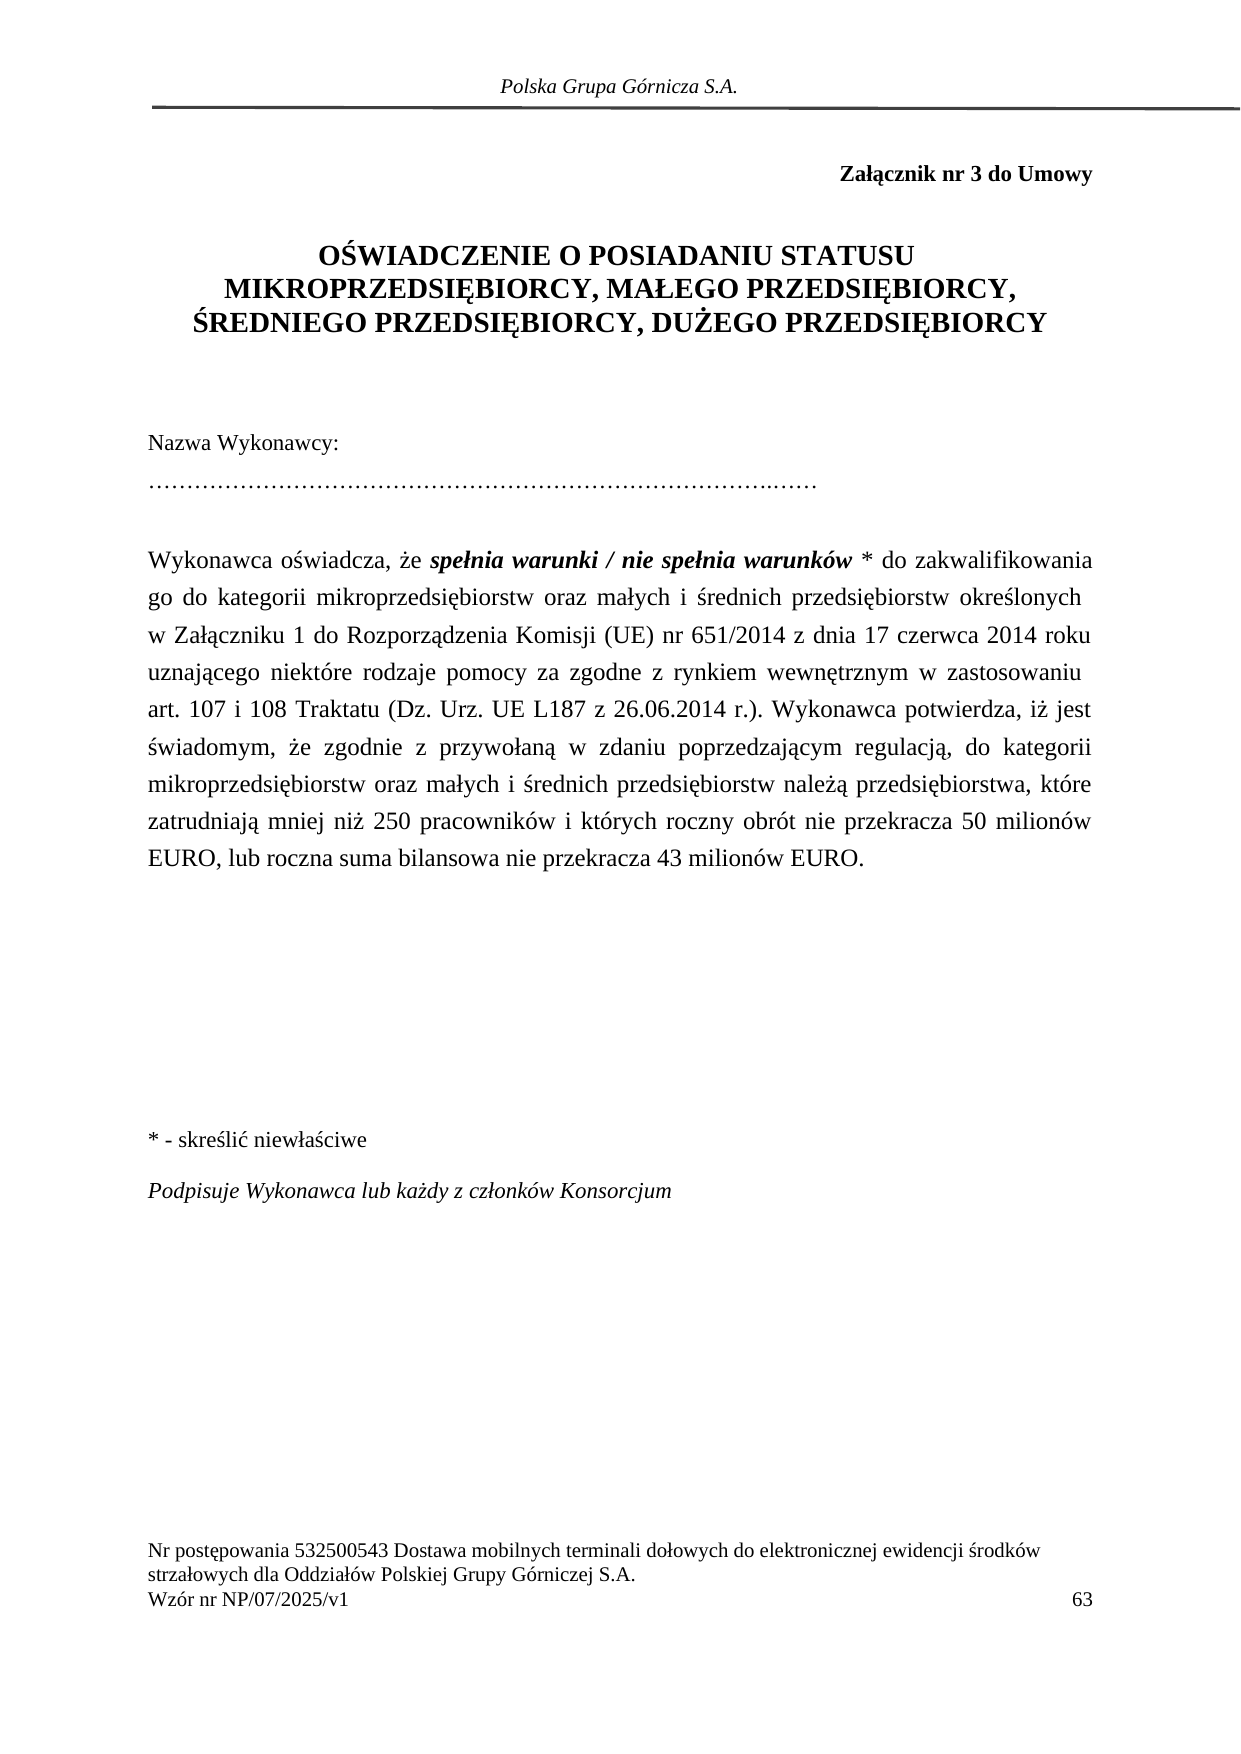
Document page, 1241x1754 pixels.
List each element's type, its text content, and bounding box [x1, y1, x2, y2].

text ……………………………………………………………………….…… [148, 467, 1093, 494]
text Załącznik nr 3 do Umowy [148, 160, 1093, 186]
text OŚWIADCZENIE O POSIADANIU STATUSU MIKROPRZEDSIĘBIORCY, MAŁEGO PRZEDSIĘBIORCY, ŚREDNIEGO PRZEDSIĘBIORCY, DUŻEGO PRZEDSIĘBIORCY [148, 238, 1093, 338]
text Podpisuje Wykonawca lub każdy z członków Konsorcjum [148, 1177, 1093, 1203]
text * - skreślić niewłaściwe [148, 1126, 1093, 1153]
text Nazwa Wykonawcy: [148, 429, 1093, 455]
text Wykonawca oświadcza, że spełnia warunki / nie spełnia warunków * do zakwalifikowania go do kategorii mikroprzedsiębiorstw oraz małych i średnich przedsiębiorstw określonych w Załączniku 1 do Rozporządzenia Komisji (UE) nr 651/2014 z dnia 17 czerwca 2014 roku uznającego niektóre rodzaje pomocy za zgodne z rynkiem wewnętrznym w zastosowaniu art. 107 i 108 Traktatu (Dz. Urz. UE L187 z 26.06.2014 r.). Wykonawca potwierdza, iż jest świadomym, że zgodnie z przywołaną w zdaniu poprzedzającym regulacją, do kategorii mikroprzedsiębiorstw oraz małych i średnich przedsiębiorstw należą przedsiębiorstwa, które zatrudniają mniej niż 250 pracowników i których roczny obrót nie przekracza 50 milionów EURO, lub roczna suma bilansowa nie przekracza 43 milionów EURO. [148, 545, 1093, 872]
